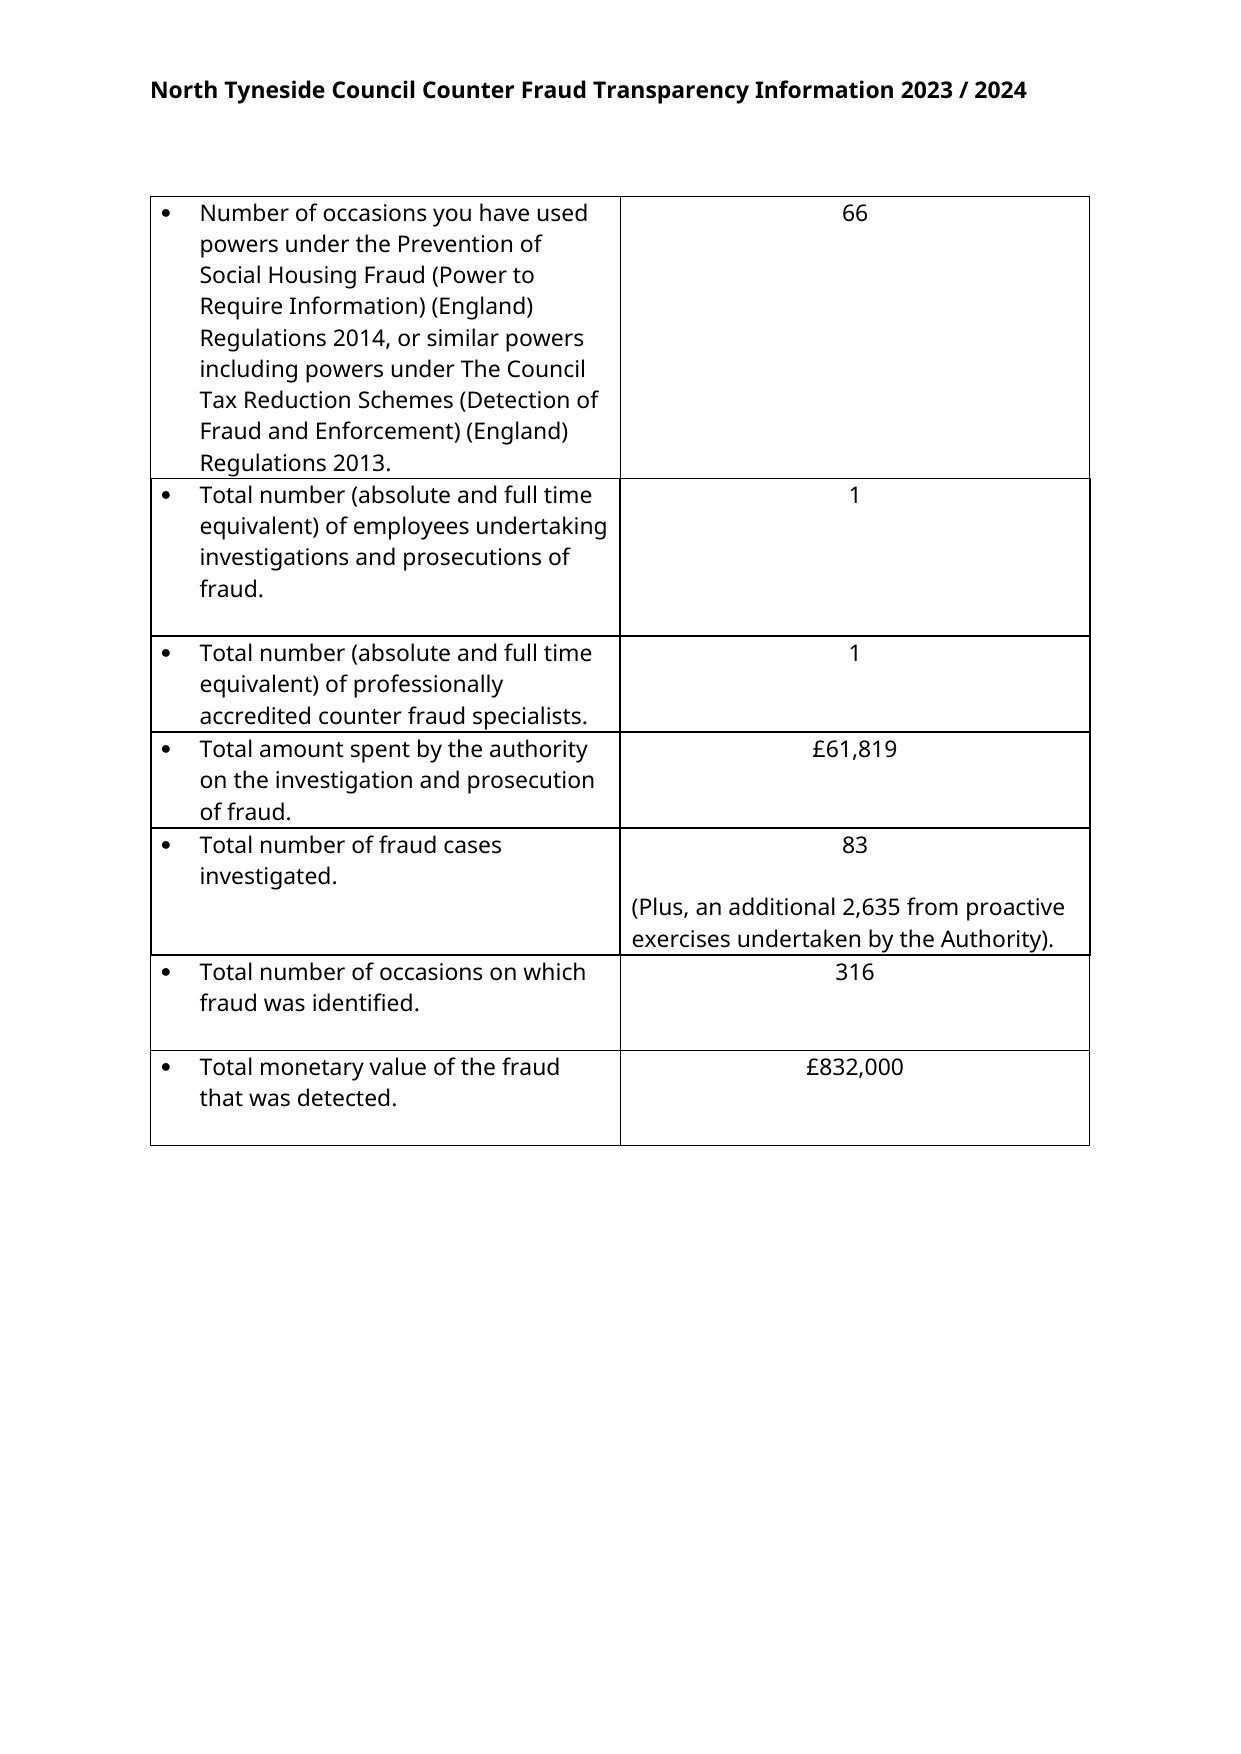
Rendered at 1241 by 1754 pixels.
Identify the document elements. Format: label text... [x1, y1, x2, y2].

table_header 66 [621, 197, 1089, 478]
table_cell Total monetary value of the fraud that was detected. [151, 1051, 620, 1144]
table_cell £61,819 [621, 733, 1089, 827]
table_cell 1 [621, 479, 1089, 635]
table_cell Total number of occasions on which fraud was identified. [151, 956, 620, 1050]
table_cell Total amount spent by the authority on the investigation and prosecution of fraud. [152, 733, 619, 827]
table_header Number of occasions you have used powers under the Prevention of Social Housing Fraud (Power to Require Information) (England) Regulations 2014, or similar powers including powers under The Council Tax Reduction Schemes (Detection of Fraud and Enforcement) (England) Regulations 2013. [151, 197, 620, 478]
table_cell £832,000 [621, 1051, 1089, 1144]
table_cell 1 [621, 637, 1089, 731]
table_cell Total number (absolute and full time equivalent) of professionally accredited counter fraud specialists. [152, 637, 619, 731]
table_cell Total number of fraud cases investigated. [152, 829, 619, 954]
table_cell Total number (absolute and full time equivalent) of employees undertaking investigations and prosecutions of fraud. [152, 479, 619, 635]
table_cell 83 (Plus, an additional 2,635 from proactive exercises undertaken by the Authority). [621, 829, 1089, 954]
table_cell 316 [621, 956, 1089, 1050]
